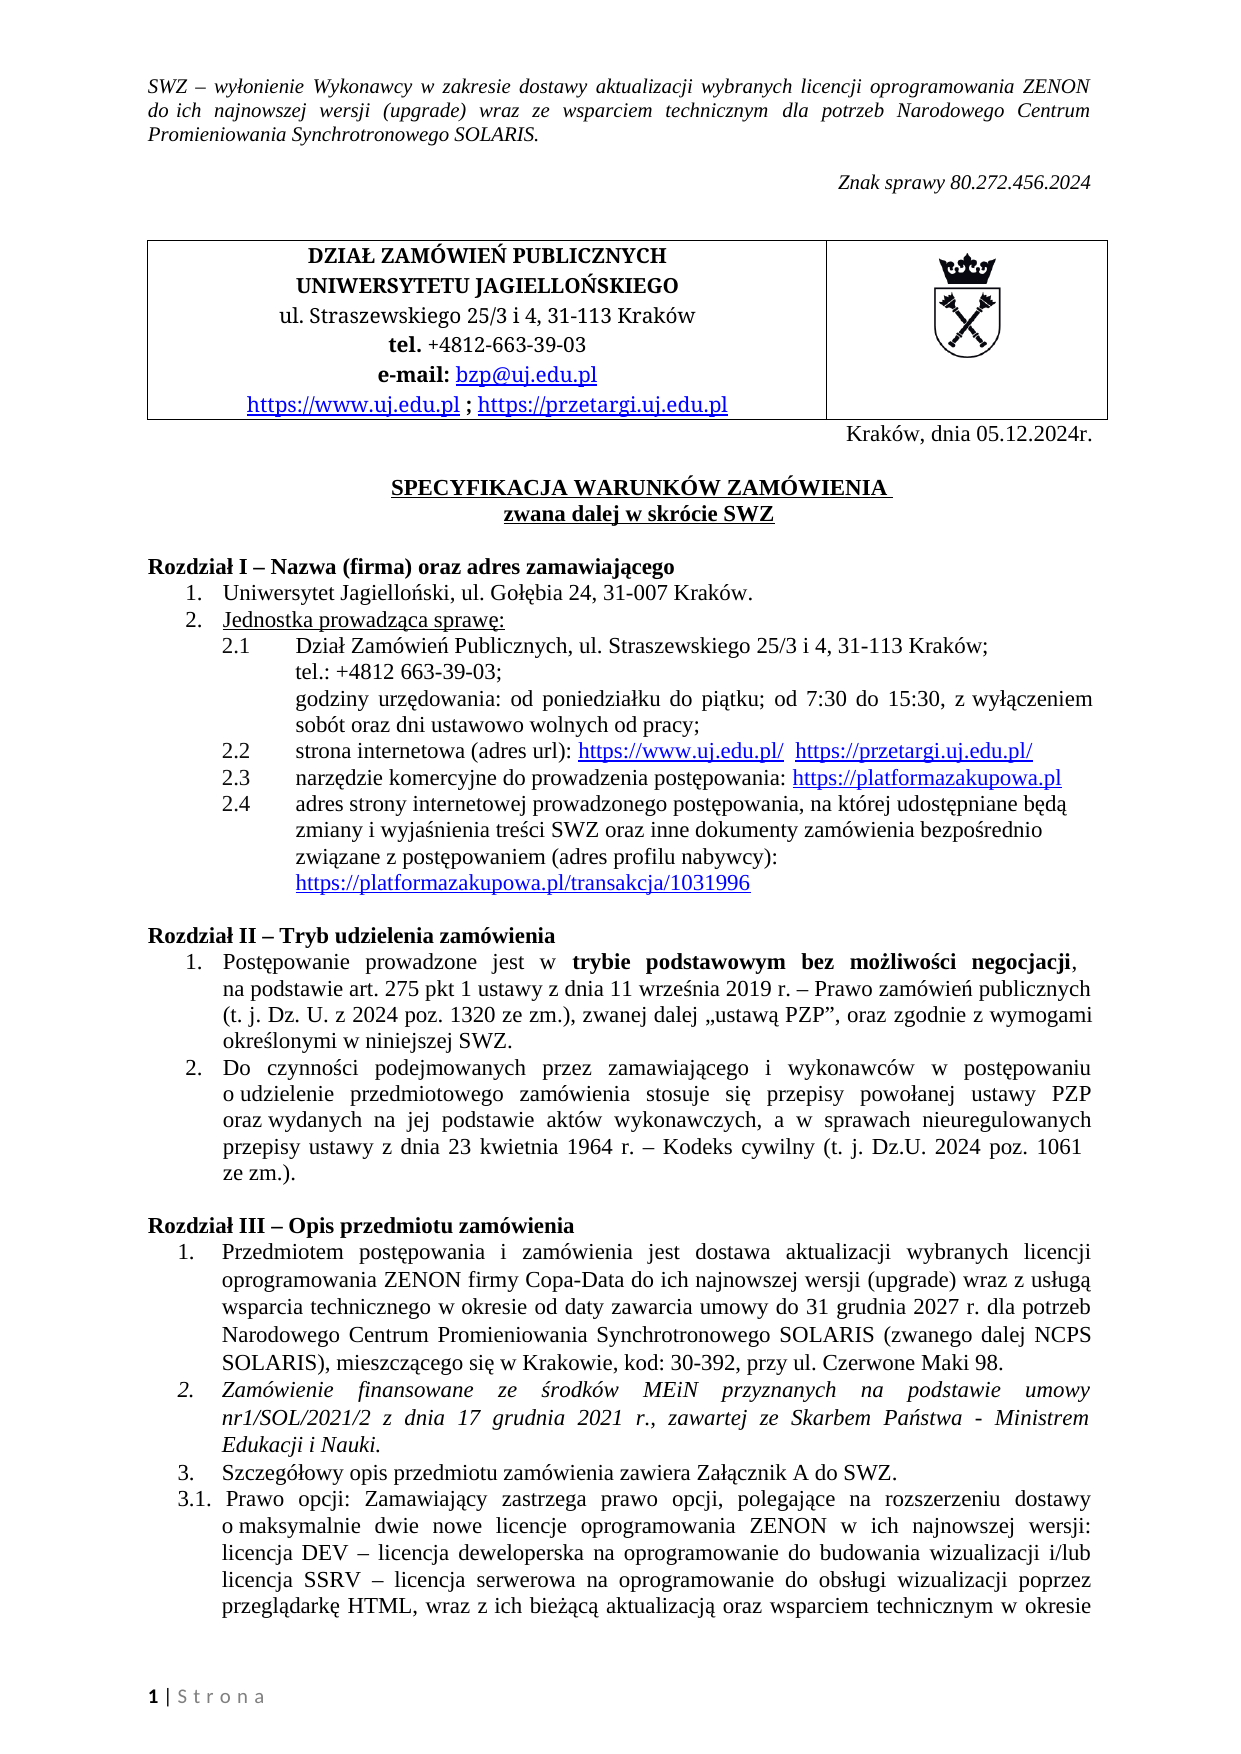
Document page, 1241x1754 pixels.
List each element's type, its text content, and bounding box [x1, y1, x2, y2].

list Dział Zamówień Publicznych, ul. Straszewskiego 25/3 i 4, 31-113 Kraków; [222, 632, 1093, 658]
list Do czynności podejmowanych przez zamawiającego i wykonawców w postępowaniu o udzielenie przedmiotowego zamówienia stosuje się przepisy powołanej ustawy PZP oraz wydanych na jej podstawie aktów wykonawczych, a w sprawach nieuregulowanych przepisy ustawy z dnia 23 kwietnia 1964 r. – Kodeks cywilny (t. j. Dz.U. 2024 poz. 1061 ze zm.). [185, 1054, 1093, 1186]
list Przedmiotem postępowania i zamówienia jest dostawa aktualizacji wybranych licencji oprogramowania ZENON firmy Copa-Data do ich najnowszej wersji (upgrade) wraz z usługą wsparcia technicznego w okresie od daty zawarcia umowy do 31 grudnia 2027 r. dla potrzeb Narodowego Centrum Promieniowania Synchrotronowego SOLARIS (zwanego dalej NCPS SOLARIS), mieszczącego się w Krakowie, kod: 30-392, przy ul. Czerwone Maki 98. [177, 1238, 1093, 1375]
list Jednostka prowadząca sprawę: [185, 606, 1093, 632]
list Szczegółowy opis przedmiotu zamówienia zawiera Załącznik A do SWZ. [177, 1459, 1093, 1485]
text tel.: +4812 663-39-03; [295, 658, 1093, 685]
list Postępowanie prowadzone jest w trybie podstawowym bez możliwości negocjacji, na podstawie art. 275 pkt 1 ustawy z dnia 11 września 2019 r. – Prawo zamówień publicznych (t. j. Dz. U. z 2024 poz. 1320 ze zm.), zwanej dalej „ustawą PZP”, oraz zgodnie z wymogami określonymi w niniejszej SWZ. [185, 948, 1093, 1054]
list Uniwersytet Jagielloński, ul. Gołębia 24, 31-007 Kraków. [185, 579, 1093, 606]
text Rozdział III – Opis przedmiotu zamówienia [148, 1212, 1093, 1238]
list narzędzie komercyjne do prowadzenia postępowania: https://platformazakupowa.pl [222, 764, 1093, 790]
table_header DZIAŁ ZAMÓWIEŃ PUBLICZNYCH UNIWERSYTETU JAGIELLOŃSKIEGO ul. Straszewskiego 25/3 i 4, 31-113 Kraków tel. +4812-663-39-03 e-mail: bzp@uj.edu.pl https://www.uj.edu.pl ; https://przetargi.uj.edu.pl [148, 241, 826, 418]
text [177, 1485, 1093, 1619]
text Rozdział II – Tryb udzielenia zamówienia [148, 922, 1093, 948]
table_header [827, 241, 1107, 418]
text Kraków, dnia 05.12.2024r. [148, 420, 1093, 446]
list strona internetowa (adres url): https://www.uj.edu.pl/ https://przetargi.uj.edu.pl/ [222, 737, 1093, 764]
list Zamówienie finansowane ze środków MEiN przyznanych na podstawie umowy nr1/SOL/2021/2 z dnia 17 grudnia 2021 r., zawartej ze Skarbem Państwa - Ministrem Edukacji i Nauki. [177, 1376, 1093, 1458]
text zwana dalej w skrócie SWZ [185, 500, 1093, 527]
list adres strony internetowej prowadzonego postępowania, na której udostępniane będą zmiany i wyjaśnienia treści SWZ oraz inne dokumenty zamówienia bezpośrednio związane z postępowaniem (adres profilu nabywcy): https://platformazakupowa.pl/transakcja/1031996 [222, 790, 1093, 896]
text Rozdział I – Nazwa (firma) oraz adres zamawiającego [148, 553, 1093, 579]
picture [913, 241, 1022, 377]
text SPECYFIKACJA WARUNKÓW ZAMÓWIENIA [185, 474, 1093, 500]
text godziny urzędowania: od poniedziałku do piątku; od 7:30 do 15:30, z wyłączeniem sobót oraz dni ustawowo wolnych od pracy; [295, 685, 1093, 737]
